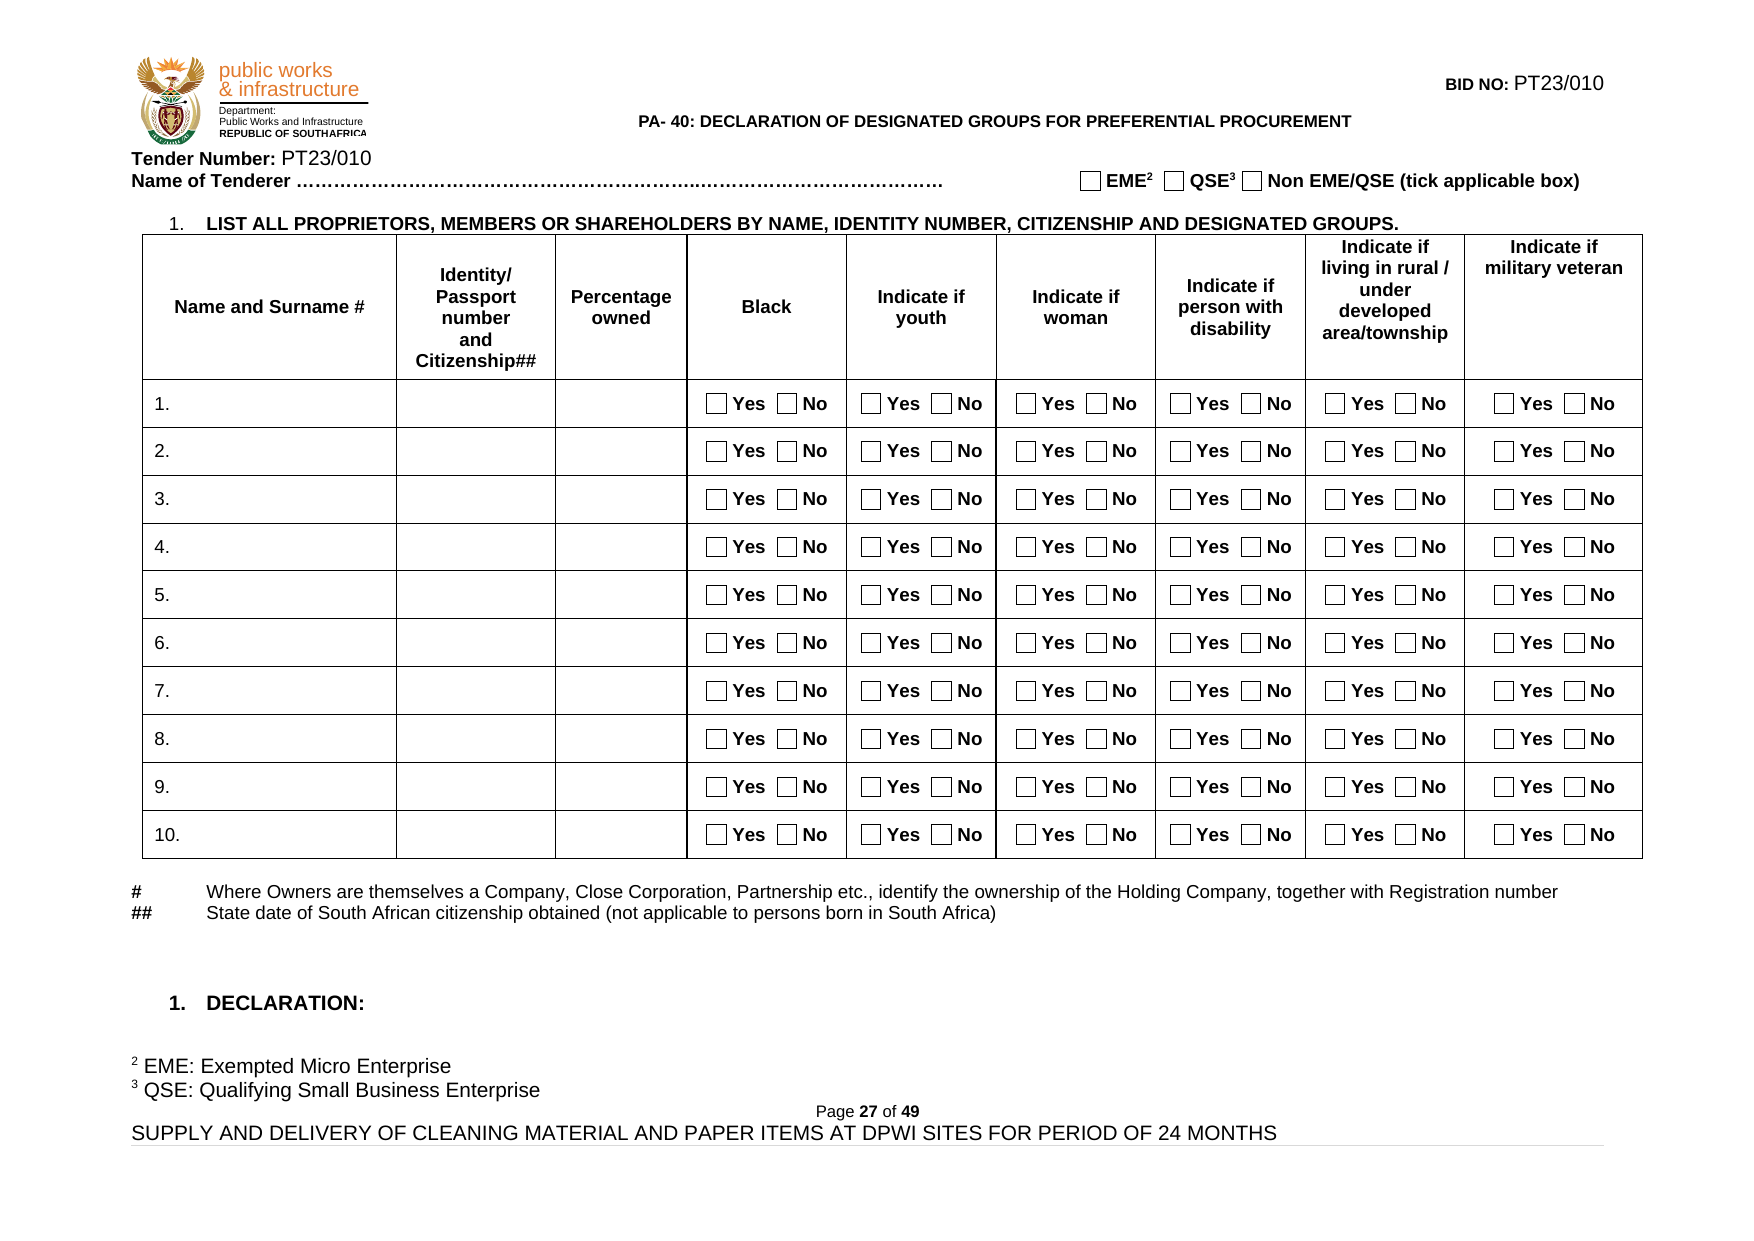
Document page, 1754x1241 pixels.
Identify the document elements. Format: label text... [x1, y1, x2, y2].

table_cell Yes No [1306, 811, 1464, 858]
table_cell 5. [143, 571, 396, 618]
table_cell [556, 571, 686, 618]
table_cell Yes No [688, 571, 846, 618]
table_cell 2. [143, 428, 396, 474]
table_cell Yes No [1465, 476, 1642, 522]
table_cell Yes No [847, 667, 995, 714]
table_cell Yes No [688, 380, 846, 427]
table_cell [397, 571, 555, 618]
text Tender Number: [131, 146, 1604, 170]
table_cell [397, 380, 555, 427]
table_cell 1. [143, 380, 396, 427]
table_cell Yes No [1156, 619, 1305, 666]
list DECLARATION: [169, 991, 1604, 1014]
table_header Indicate if youth [847, 235, 996, 379]
table_cell Yes No [688, 811, 846, 858]
table_cell Yes No [1306, 571, 1464, 618]
table_cell Yes No [1465, 571, 1642, 618]
table_cell 3. [143, 476, 396, 522]
table_cell [556, 619, 686, 666]
table_cell Yes No [688, 428, 846, 474]
table_cell Yes No [1465, 667, 1642, 714]
table_cell Yes No [1306, 380, 1464, 427]
table_cell [397, 476, 555, 522]
table_cell [556, 715, 686, 762]
table_cell Yes No [1156, 524, 1305, 570]
table_cell Yes No [997, 428, 1155, 474]
text Name of Tenderer ………………………………………………………..………………………………… EME QSE Non EME/QSE (tick applicable box) [131, 170, 1604, 191]
table_cell [397, 811, 555, 858]
table_header Percentage owned [556, 235, 686, 379]
table_cell Yes No [1156, 428, 1305, 474]
table_cell Yes No [1306, 763, 1464, 810]
table_cell Yes No [1465, 811, 1642, 858]
text # Where Owners are themselves a Company, Close Corporation, Partnership etc., identify the ownership of the Holding Company, together with Registration number [131, 880, 1604, 902]
table_cell Yes No [847, 428, 995, 474]
table_cell Yes No [688, 715, 846, 762]
table_cell Yes No [688, 763, 846, 810]
table_cell Yes No [997, 524, 1155, 570]
table_header Indicate if person with disability [1156, 235, 1305, 379]
table_cell Yes No [1465, 715, 1642, 762]
table_cell Yes No [1465, 524, 1642, 570]
table_cell Yes No [1306, 619, 1464, 666]
table_cell Yes No [1156, 763, 1305, 810]
table_cell Yes No [688, 524, 846, 570]
table_cell Yes No [997, 476, 1155, 522]
table_cell [397, 428, 555, 474]
table_cell [556, 524, 686, 570]
subtitle PA- 40: DECLARATION OF DESIGNATED GROUPS FOR PREFERENTIAL PROCUREMENT [131, 112, 1604, 146]
table_header Indicate if woman [997, 235, 1155, 379]
table_cell Yes No [1306, 715, 1464, 762]
table_cell Yes No [688, 476, 846, 522]
table_cell [556, 811, 686, 858]
table_cell Yes No [1465, 763, 1642, 810]
table_cell Yes No [847, 380, 995, 427]
table_cell Yes No [997, 619, 1155, 666]
table_cell 4. [143, 524, 396, 570]
table_cell Yes No [847, 476, 995, 522]
table_cell [397, 667, 555, 714]
table_cell Yes No [1306, 524, 1464, 570]
table_cell Yes No [688, 667, 846, 714]
table_cell Yes No [1306, 476, 1464, 522]
table_cell Yes No [1156, 715, 1305, 762]
table_cell [556, 667, 686, 714]
table_cell Yes No [1465, 619, 1642, 666]
table_cell Yes No [997, 715, 1155, 762]
table_cell Yes No [847, 763, 995, 810]
table_cell Yes No [997, 571, 1155, 618]
table_cell [397, 524, 555, 570]
table_header Identity/ Passport number and Citizenship## [397, 235, 555, 379]
table_cell Yes No [847, 811, 995, 858]
table_cell Yes No [997, 811, 1155, 858]
table_cell [556, 476, 686, 522]
table_cell Yes No [1156, 476, 1305, 522]
table_cell Yes No [1306, 667, 1464, 714]
list LIST ALL PROPRIETORS, MEMBERS OR SHAREHOLDERS BY NAME, IDENTITY NUMBER, CITIZENSHIP AND DESIGNATED GROUPS. [169, 213, 1604, 234]
table_cell 6. [143, 619, 396, 666]
table_cell [556, 428, 686, 474]
table_header Name and Surname # [143, 235, 396, 379]
table_cell 10. [143, 811, 396, 858]
table_cell Yes No [847, 524, 995, 570]
table_cell [556, 763, 686, 810]
table_cell Yes No [847, 619, 995, 666]
table_cell [397, 763, 555, 810]
table_header Black [688, 235, 846, 379]
table_cell Yes No [1156, 811, 1305, 858]
table_cell 9. [143, 763, 396, 810]
table_cell Yes No [847, 571, 995, 618]
table_cell Yes No [997, 380, 1155, 427]
table_cell 8. [143, 715, 396, 762]
text ## State date of South African citizenship obtained (not applicable to persons born in South Africa) [131, 902, 1604, 923]
table_cell [397, 715, 555, 762]
table_cell Yes No [1306, 428, 1464, 474]
table_cell Yes No [1156, 571, 1305, 618]
table_cell Yes No [688, 619, 846, 666]
table_cell [397, 619, 555, 666]
table_cell Yes No [1156, 667, 1305, 714]
table_cell Yes No [1465, 380, 1642, 427]
table_cell Yes No [847, 715, 995, 762]
table_header Indicate if living in rural / under developed area/township [1306, 235, 1464, 379]
table_cell Yes No [997, 763, 1155, 810]
table_cell Yes No [1156, 380, 1305, 427]
table_cell [556, 380, 686, 427]
table_cell 7. [143, 667, 396, 714]
table_cell Yes No [1465, 428, 1642, 474]
table_header Indicate if military veteran [1465, 235, 1642, 379]
table_cell Yes No [997, 667, 1155, 714]
